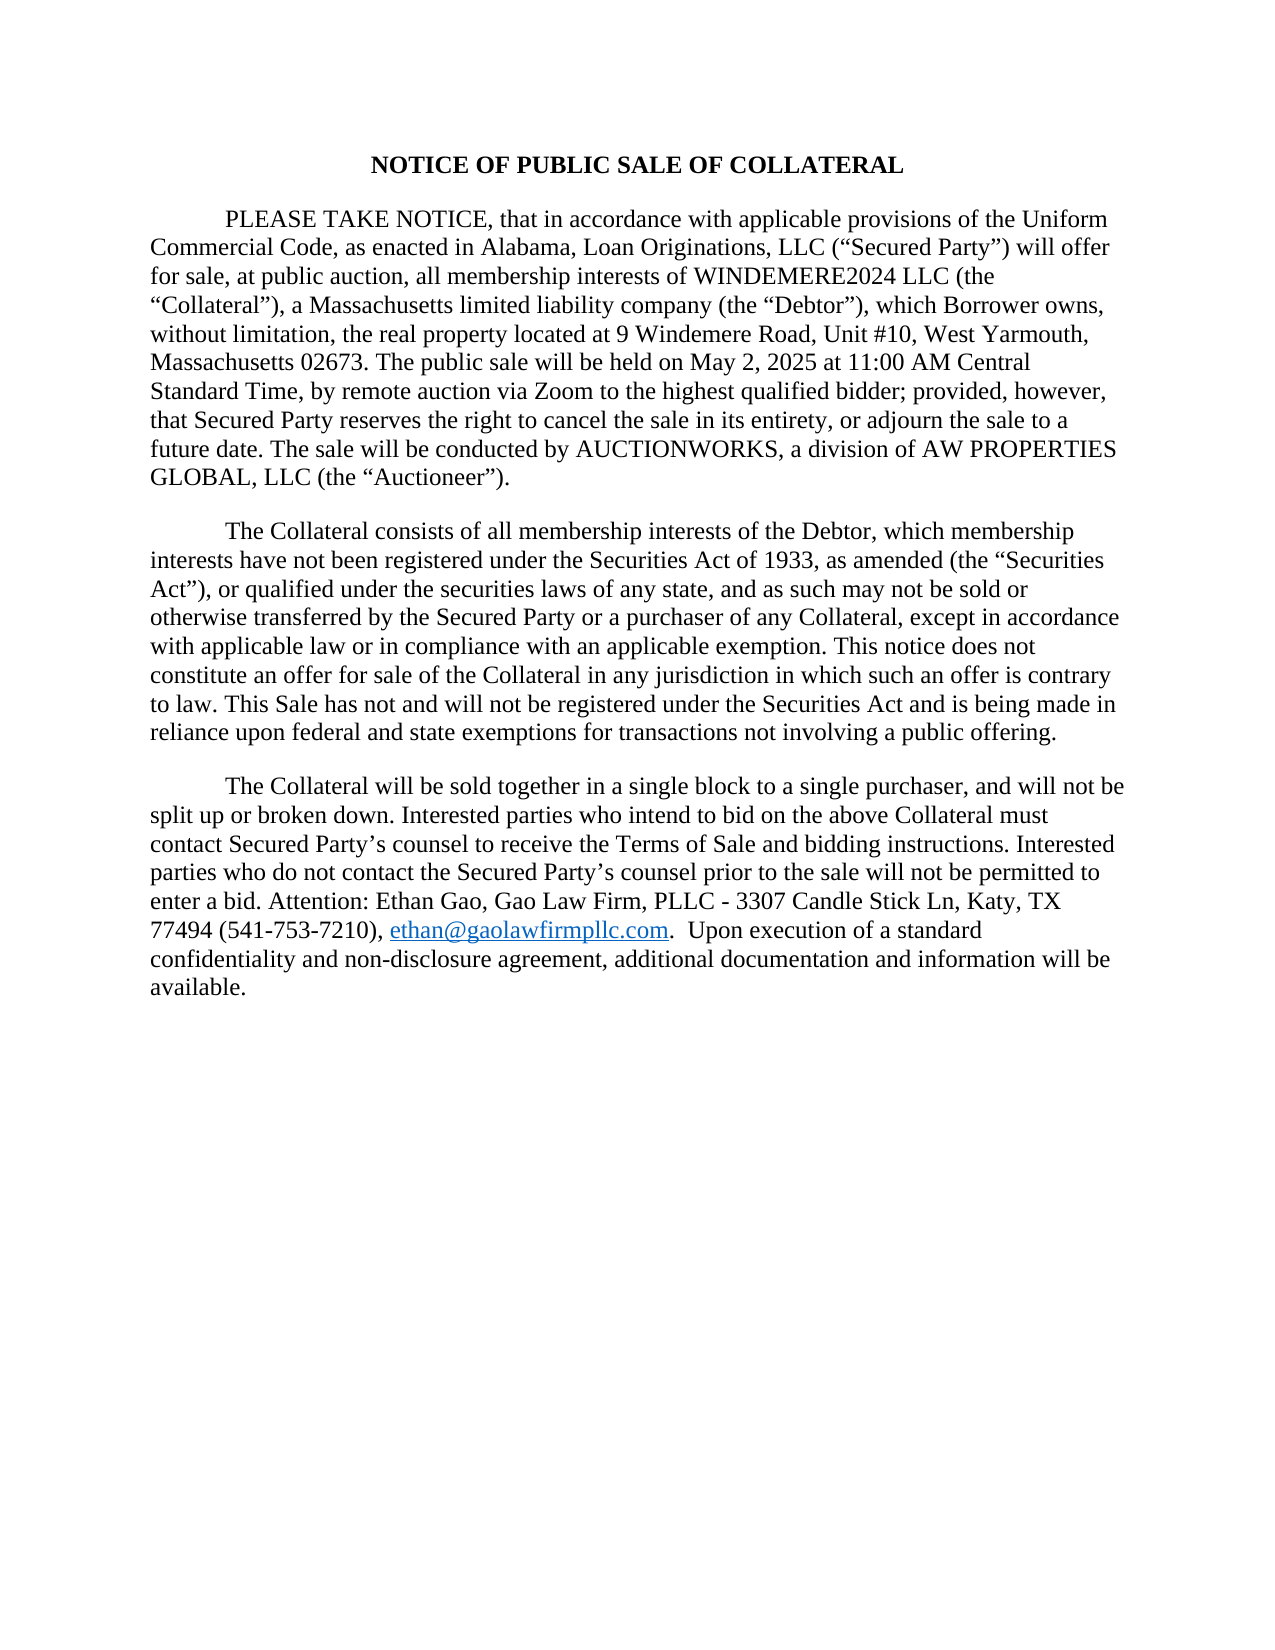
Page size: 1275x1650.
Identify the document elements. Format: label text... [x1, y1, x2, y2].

text NOTICE OF PUBLIC SALE OF COLLATERAL [150, 150, 1125, 179]
text The Collateral will be sold together in a single block to a single purchaser, and will not be split up or broken down. Interested parties who intend to bid on the above Collateral must contact Secured Party’s counsel to receive the Terms of Sale and bidding instructions. Interested parties who do not contact the Secured Party’s counsel prior to the sale will not be permitted to enter a bid. Attention: Ethan Gao, Gao Law Firm, PLLC - 3307 Candle Stick Ln, Katy, TX 77494 (541-753-7210), ethan@gaolawfirmpllc.com. Upon execution of a standard confidentiality and non-disclosure agreement, additional documentation and information will be available. [150, 771, 1125, 1001]
text PLEASE TAKE NOTICE, that in accordance with applicable provisions of the Uniform Commercial Code, as enacted in Alabama, Loan Originations, LLC (“Secured Party”) will offer for sale, at public auction, all membership interests of WINDEMERE2024 LLC (the “Collateral”), a Massachusetts limited liability company (the “Debtor”), which Borrower owns, without limitation, the real property located at 9 Windemere Road, Unit #10, West Yarmouth, Massachusetts 02673. The public sale will be held on May 2, 2025 at 11:00 AM Central Standard Time, by remote auction via Zoom to the highest qualified bidder; provided, however, that Secured Party reserves the right to cancel the sale in its entirety, or adjourn the sale to a future date. The sale will be conducted by AUCTIONWORKS, a division of AW PROPERTIES GLOBAL, LLC (the “Auctioneer”). [150, 204, 1125, 491]
text The Collateral consists of all membership interests of the Debtor, which membership interests have not been registered under the Securities Act of 1933, as amended (the “Securities Act”), or qualified under the securities laws of any state, and as such may not be sold or otherwise transferred by the Secured Party or a purchaser of any Collateral, except in accordance with applicable law or in compliance with an applicable exemption. This notice does not constitute an offer for sale of the Collateral in any jurisdiction in which such an offer is contrary to law. This Sale has not and will not be registered under the Securities Act and is being made in reliance upon federal and state exemptions for transactions not involving a public offering. [150, 516, 1125, 746]
